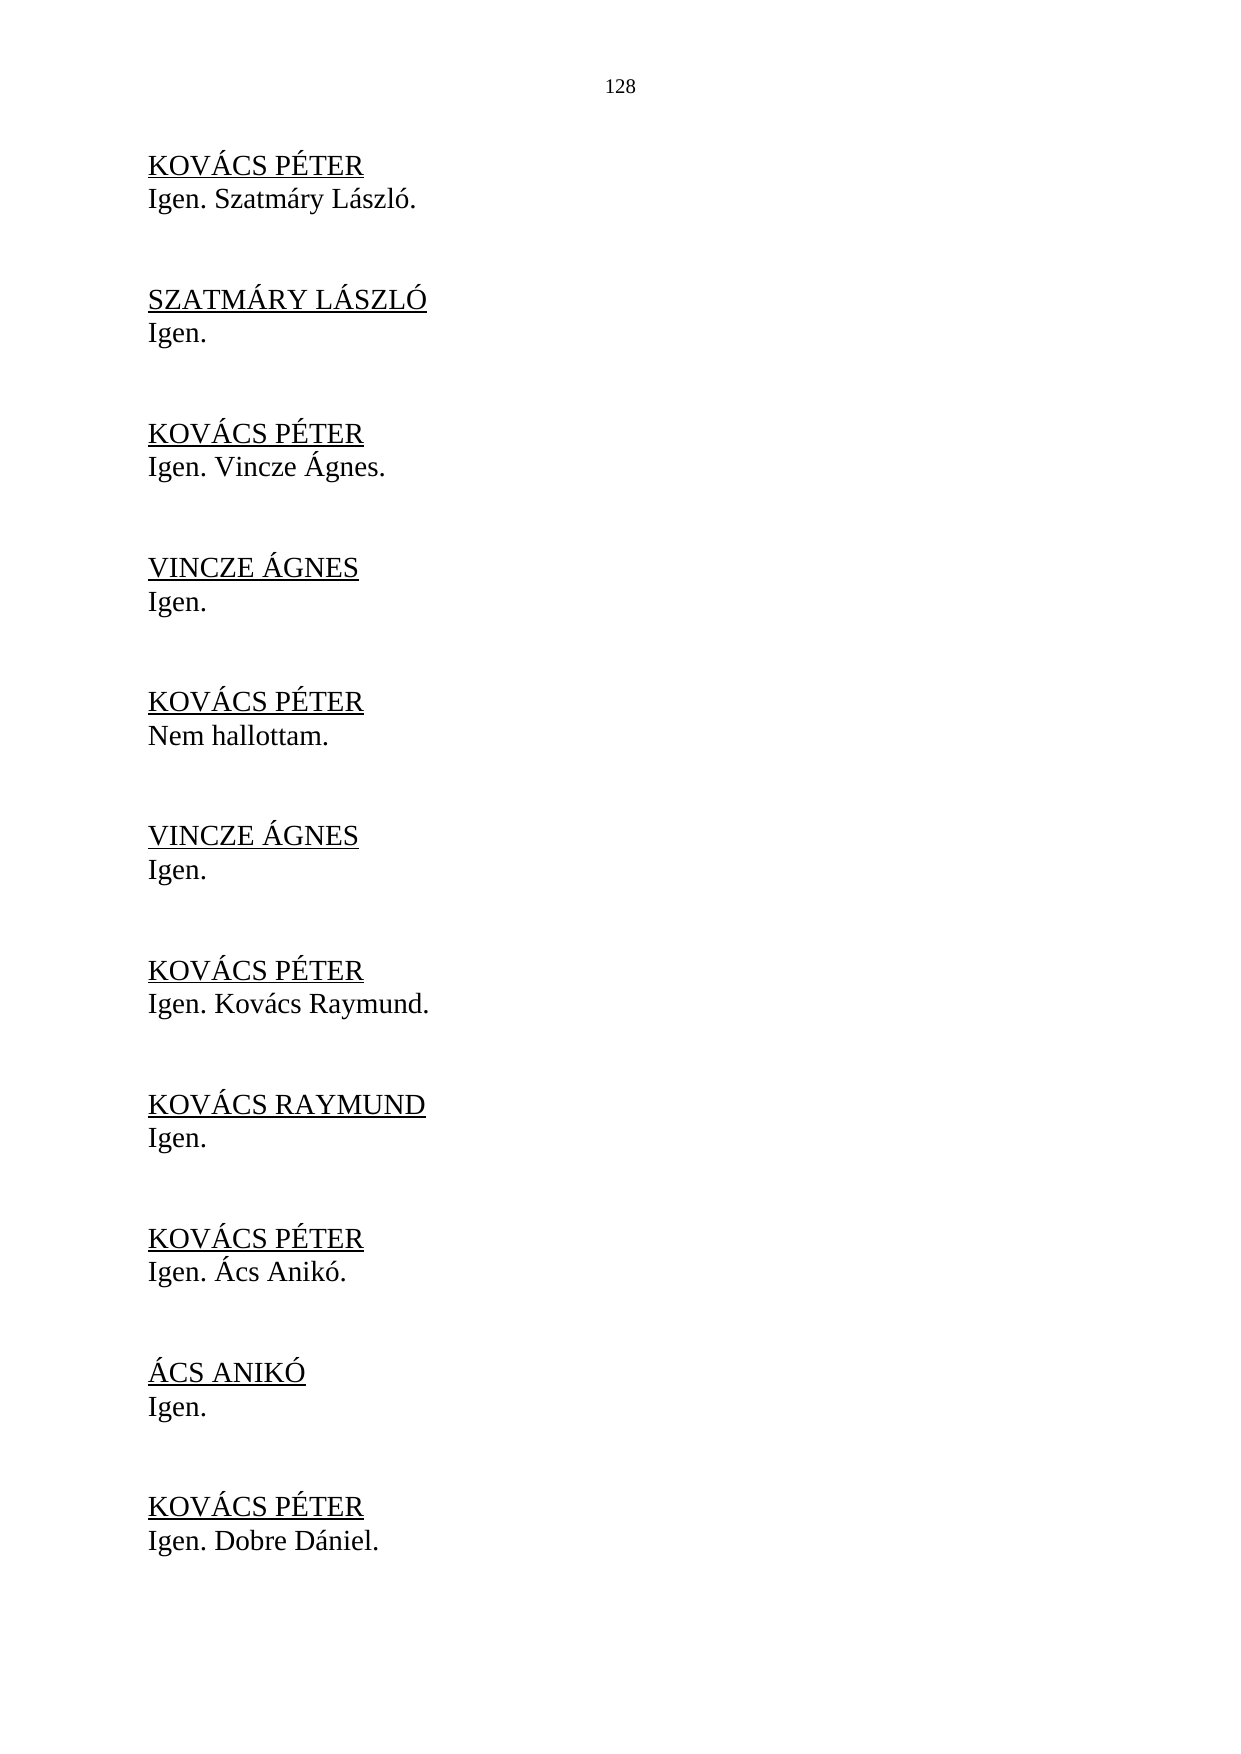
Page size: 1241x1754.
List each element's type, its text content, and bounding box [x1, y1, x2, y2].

text KOVÁCS PÉTER [148, 1221, 1093, 1254]
text Igen. Ács Anikó. [148, 1254, 1093, 1288]
text Igen. Dobre Dániel. [148, 1523, 1093, 1556]
text Igen. [148, 1120, 1093, 1154]
text Igen. Szatmáry László. [148, 181, 1093, 215]
text KOVÁCS PÉTER [148, 416, 1093, 449]
text VINCZE ÁGNES [148, 818, 1093, 852]
text Igen. [148, 315, 1093, 349]
text Igen. [148, 852, 1093, 886]
text SZATMÁRY LÁSZLÓ [148, 282, 1093, 315]
text KOVÁCS PÉTER [148, 684, 1093, 718]
text KOVÁCS RAYMUND [148, 1087, 1093, 1120]
text KOVÁCS PÉTER [148, 953, 1093, 986]
text Igen. Vincze Ágnes. [148, 449, 1093, 483]
text Igen. Kovács Raymund. [148, 986, 1093, 1020]
text ÁCS ANIKÓ [148, 1355, 1093, 1389]
text Igen. [148, 1389, 1093, 1422]
text VINCZE ÁGNES [148, 550, 1093, 584]
text Igen. [148, 584, 1093, 617]
text Nem hallottam. [148, 718, 1093, 751]
text KOVÁCS PÉTER [148, 148, 1093, 181]
text KOVÁCS PÉTER [148, 1489, 1093, 1523]
